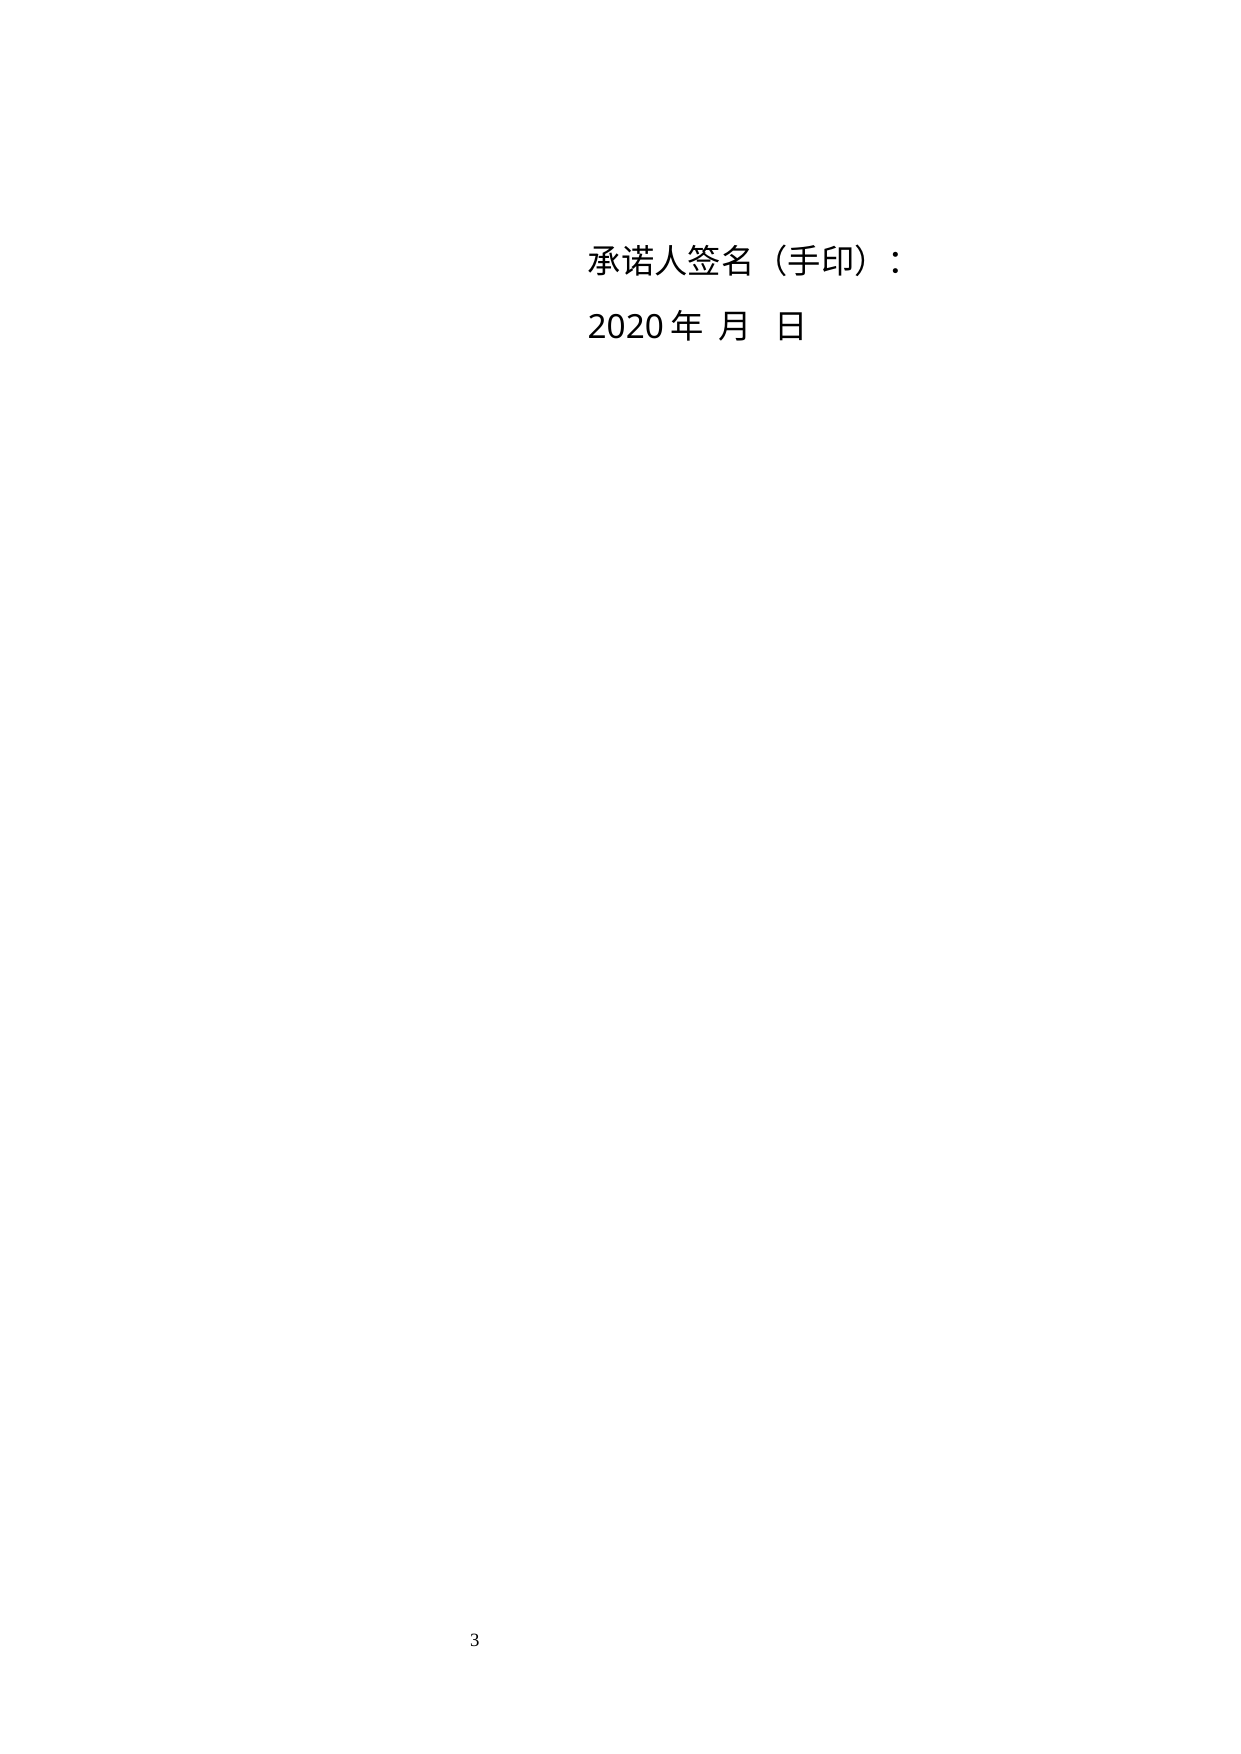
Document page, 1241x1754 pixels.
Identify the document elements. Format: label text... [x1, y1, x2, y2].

text 承诺人签名（手印）： [187, 227, 1053, 292]
text 2020年 月 日 [187, 292, 1053, 357]
